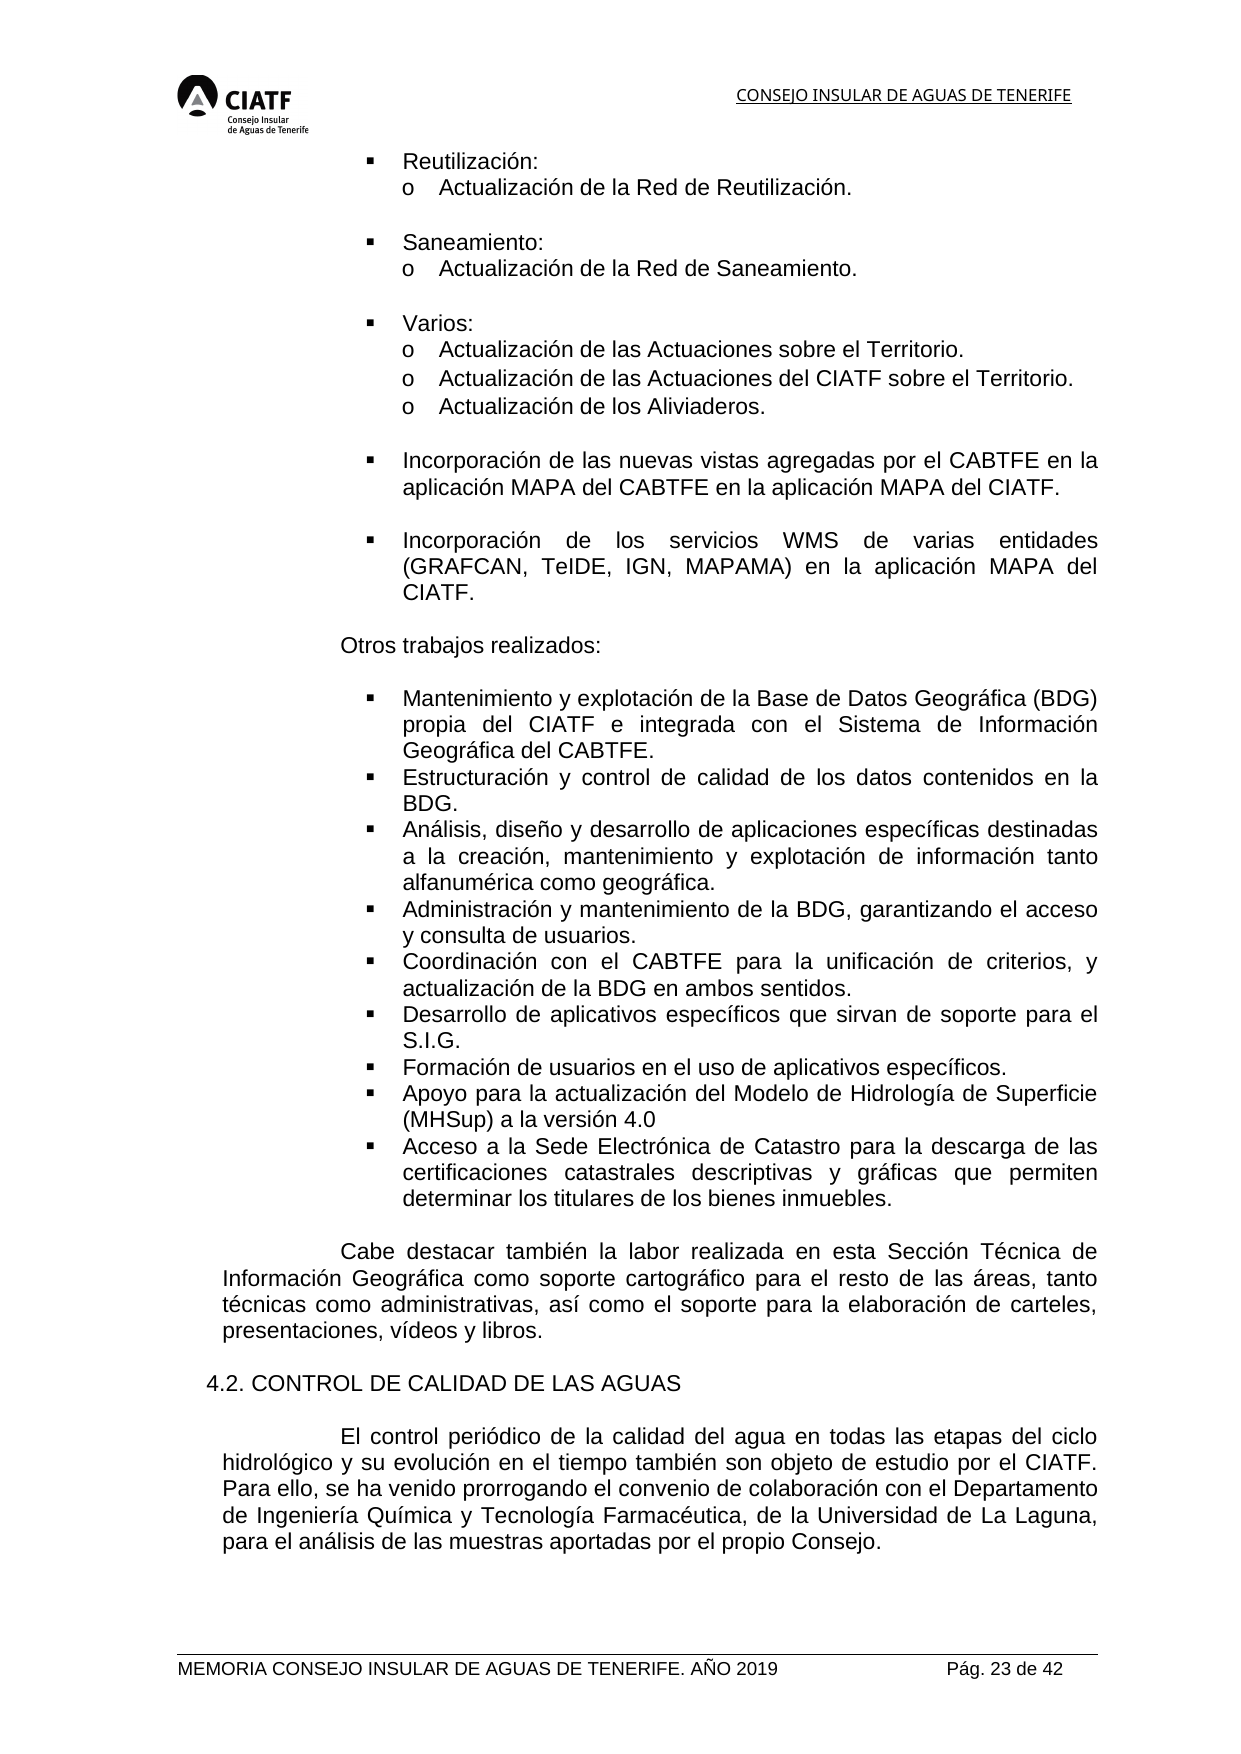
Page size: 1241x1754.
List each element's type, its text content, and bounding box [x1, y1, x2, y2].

list Coordinación con el CABTFE para la unificación de criterios, y actualización de la BDG en ambos sentidos. [365, 948, 1098, 1001]
list Actualización de la Red de Saneamiento. [401, 255, 1098, 283]
list Saneamiento: [365, 229, 1098, 255]
text Cabe destacar también la labor realizada en esta Sección Técnica de Información Geográfica como soporte cartográfico para el resto de las áreas, tanto técnicas como administrativas, así como el soporte para la elaboración de carteles, presentaciones, vídeos y libros. [222, 1238, 1098, 1343]
list Análisis, diseño y desarrollo de aplicaciones específicas destinadas a la creación, mantenimiento y explotación de información tanto alfanumérica como geográfica. [365, 816, 1098, 896]
list Mantenimiento y explotación de la Base de Datos Geográfica (BDG) propia del CIATF e integrada con el Sistema de Información Geográfica del CABTFE. [365, 685, 1098, 764]
list Apoyo para la actualización del Modelo de Hidrología de Superficie (MHSup) a la versión 4.0 [365, 1080, 1098, 1133]
list Acceso a la Sede Electrónica de Catastro para la descarga de las certificaciones catastrales descriptivas y gráficas que permiten determinar los titulares de los bienes inmuebles. [365, 1133, 1098, 1212]
picture [177, 75, 309, 135]
list Actualización de las Actuaciones del CIATF sobre el Territorio. [401, 364, 1098, 393]
text Otros trabajos realizados: [222, 632, 1098, 658]
list Incorporación de los servicios WMS de varias entidades (GRAFCAN, TeIDE, IGN, MAPAMA) en la aplicación MAPA del CIATF. [365, 527, 1098, 606]
list Desarrollo de aplicativos específicos que sirvan de soporte para el S.I.G. [365, 1001, 1098, 1054]
text CONTROL DE CALIDAD DE LAS AGUAS [206, 1370, 1098, 1396]
list Estructuración y control de calidad de los datos contenidos en la BDG. [365, 764, 1098, 816]
list Reutilización: [365, 148, 1098, 174]
list Administración y mantenimiento de la BDG, garantizando el acceso y consulta de usuarios. [365, 896, 1098, 948]
list Actualización de las Actuaciones sobre el Territorio. [401, 336, 1098, 364]
list Actualización de los Aliviaderos. [401, 393, 1098, 421]
text El control periódico de la calidad del agua en todas las etapas del ciclo hidrológico y su evolución en el tiempo también son objeto de estudio por el CIATF. Para ello, se ha venido prorrogando el convenio de colaboración con el Departamento de Ingeniería Química y Tecnología Farmacéutica, de la Universidad de La Laguna, para el análisis de las muestras aportadas por el propio Consejo. [222, 1423, 1098, 1554]
list Formación de usuarios en el uso de aplicativos específicos. [365, 1054, 1098, 1080]
list Incorporación de las nuevas vistas agregadas por el CABTFE en la aplicación MAPA del CABTFE en la aplicación MAPA del CIATF. [365, 447, 1098, 500]
list Varios: [365, 310, 1098, 336]
list Actualización de la Red de Reutilización. [401, 174, 1098, 202]
